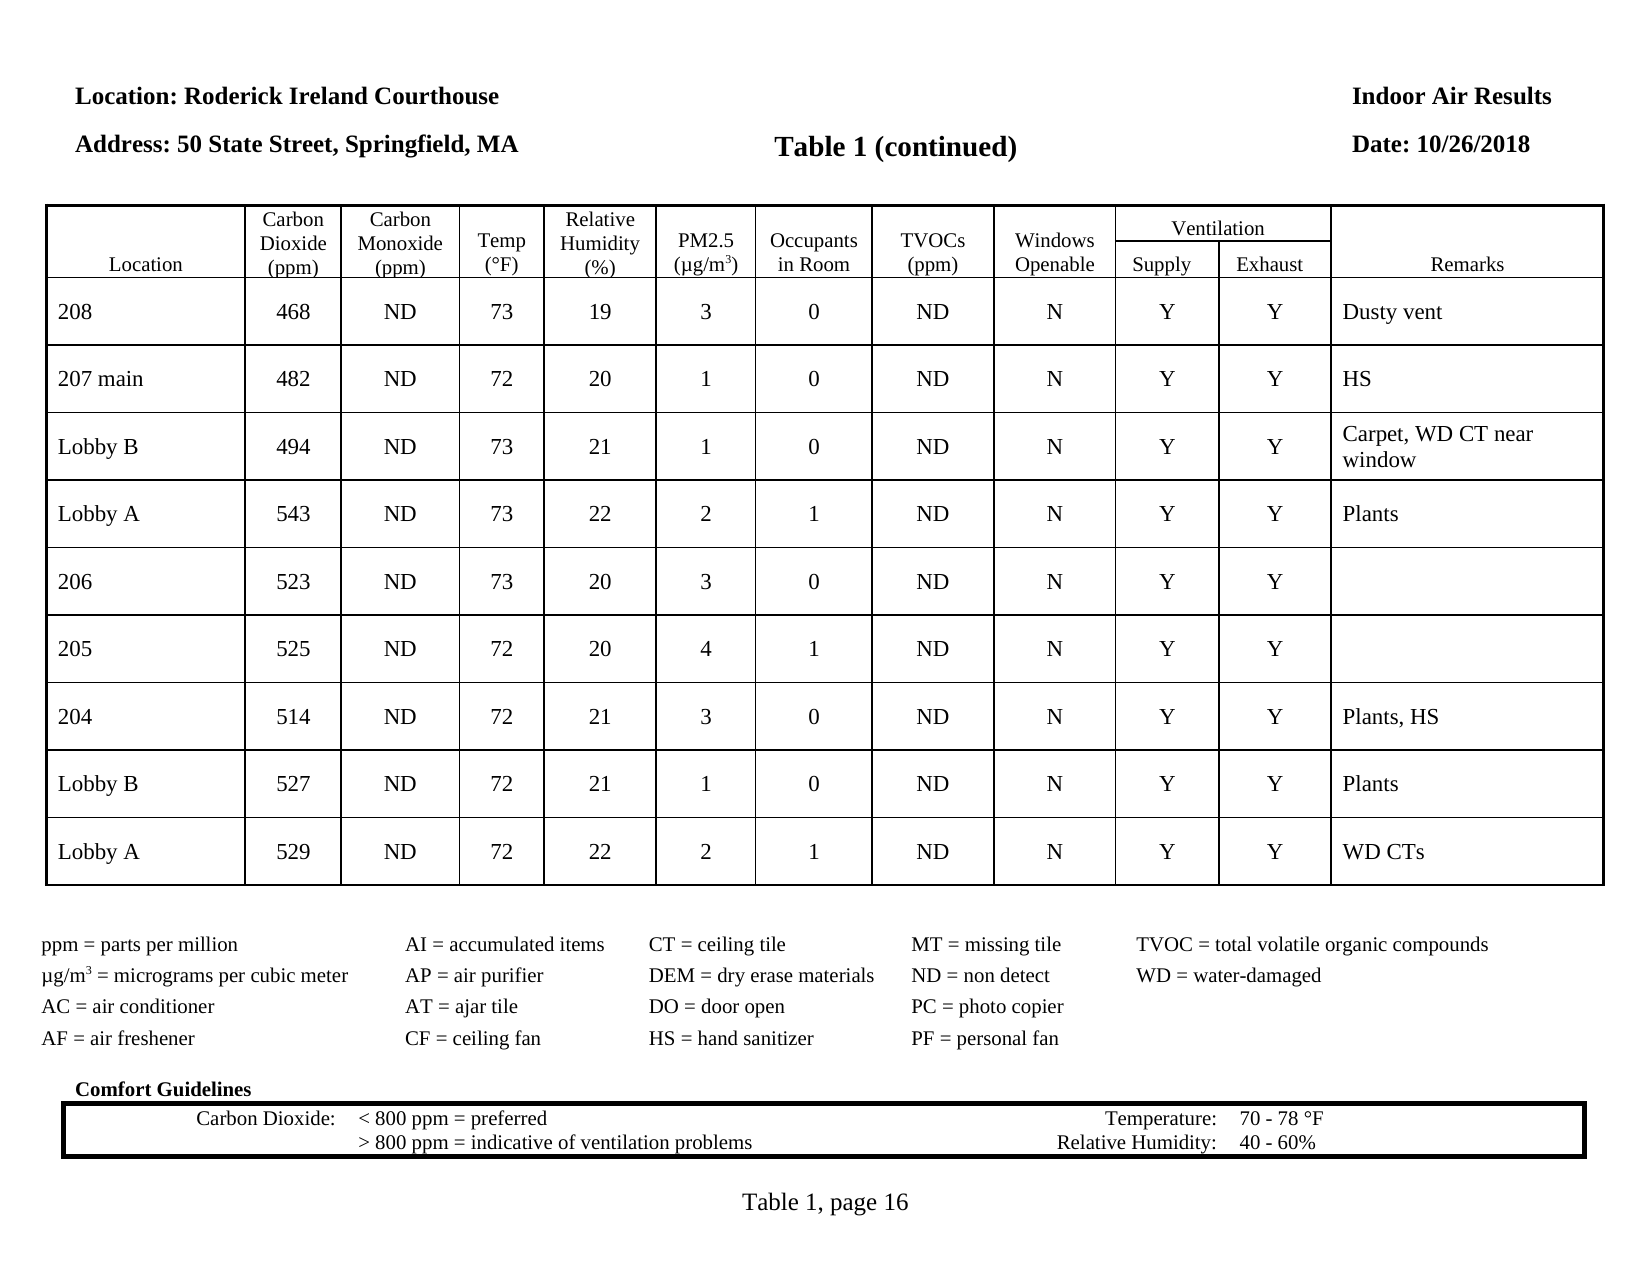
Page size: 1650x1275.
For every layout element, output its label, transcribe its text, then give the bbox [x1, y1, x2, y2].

table_cell Y [1220, 616, 1330, 681]
table_cell Y [1116, 548, 1218, 614]
table_cell ND [342, 278, 459, 344]
table_cell 1 [756, 818, 871, 884]
table_cell 0 [756, 278, 871, 344]
table_cell Y [1220, 481, 1330, 546]
table_cell N [995, 481, 1115, 546]
table_cell 20 [545, 616, 655, 681]
table_header Ventilation [1116, 207, 1330, 240]
table_cell 1 [756, 481, 871, 546]
table_cell Plants [1332, 481, 1602, 546]
table_cell Lobby A [48, 818, 244, 884]
table_cell Lobby B [48, 413, 244, 479]
table_cell ND [342, 818, 459, 884]
table_cell ND [873, 616, 993, 681]
table_cell N [995, 683, 1115, 749]
table_cell ND [342, 346, 459, 411]
table_cell 4 [657, 616, 755, 681]
table_cell ND [873, 278, 993, 344]
table_cell 494 [246, 413, 340, 479]
table_cell 19 [545, 278, 655, 344]
table_cell Y [1116, 278, 1218, 344]
table_cell 2 [657, 818, 755, 884]
table_cell 208 [48, 278, 244, 344]
table_header Relative Humidity (%) [545, 207, 655, 276]
table_cell Lobby B [48, 751, 244, 816]
table_cell 204 [48, 683, 244, 749]
table_cell 205 [48, 616, 244, 681]
table_cell 514 [246, 683, 340, 749]
table_cell 207 main [48, 346, 244, 411]
table_cell 73 [460, 548, 543, 614]
table_cell ND [873, 683, 993, 749]
table_cell N [995, 616, 1115, 681]
table_cell ND [873, 751, 993, 816]
table_cell 72 [460, 616, 543, 681]
table_cell 1 [657, 346, 755, 411]
table_cell N [995, 346, 1115, 411]
table_cell Plants [1332, 751, 1602, 816]
table_header Temp (°F) [460, 207, 543, 276]
table_cell 1 [756, 616, 871, 681]
table_cell 1 [657, 751, 755, 816]
table_cell Y [1220, 683, 1330, 749]
table_header Location [48, 207, 244, 276]
table_cell Y [1116, 683, 1218, 749]
table_cell Carpet, WD CT near window [1332, 413, 1602, 479]
table_cell ND [342, 548, 459, 614]
table_cell ND [873, 818, 993, 884]
table_cell 0 [756, 683, 871, 749]
table_header TVOCs (ppm) [873, 207, 993, 276]
table_header PM2.5 (µg/m3) [657, 207, 755, 276]
table_cell 73 [460, 481, 543, 546]
table_header Windows Openable [995, 207, 1115, 276]
table_cell Y [1116, 818, 1218, 884]
table_cell Y [1116, 616, 1218, 681]
table_header Carbon Monoxide (ppm) [342, 207, 459, 276]
table_cell 523 [246, 548, 340, 614]
table_cell Y [1116, 346, 1218, 411]
table_cell ND [342, 751, 459, 816]
table_cell 0 [756, 346, 871, 411]
table_cell 468 [246, 278, 340, 344]
table_cell 525 [246, 616, 340, 681]
table_cell 543 [246, 481, 340, 546]
table_cell 20 [545, 346, 655, 411]
table_cell WD CTs [1332, 818, 1602, 884]
table_cell 22 [545, 481, 655, 546]
table_cell 21 [545, 751, 655, 816]
table_cell ND [873, 413, 993, 479]
table_cell Lobby A [48, 481, 244, 546]
table_cell [1332, 616, 1602, 681]
table_cell 72 [460, 818, 543, 884]
table_cell ND [342, 616, 459, 681]
table_cell N [995, 548, 1115, 614]
table_cell Exhaust [1220, 242, 1330, 276]
table_cell Dusty vent [1332, 278, 1602, 344]
table_cell Y [1220, 278, 1330, 344]
table_cell ND [873, 481, 993, 546]
table_cell 73 [460, 413, 543, 479]
table_cell HS [1332, 346, 1602, 411]
table_cell ND [873, 548, 993, 614]
table_cell 529 [246, 818, 340, 884]
table_cell N [995, 751, 1115, 816]
table_cell 0 [756, 751, 871, 816]
table_cell 73 [460, 278, 543, 344]
table_cell ND [342, 413, 459, 479]
table_cell N [995, 413, 1115, 479]
table_cell Y [1220, 346, 1330, 411]
table_cell N [995, 278, 1115, 344]
table_cell 206 [48, 548, 244, 614]
table_cell 20 [545, 548, 655, 614]
table_cell 3 [657, 548, 755, 614]
table_cell 22 [545, 818, 655, 884]
table_cell 21 [545, 683, 655, 749]
table_cell Y [1220, 413, 1330, 479]
table_cell 0 [756, 413, 871, 479]
table_header Occupants in Room [756, 207, 871, 276]
table_cell 72 [460, 683, 543, 749]
table_cell ND [342, 683, 459, 749]
table_cell ND [873, 346, 993, 411]
table_cell 21 [545, 413, 655, 479]
table_cell Supply [1116, 242, 1218, 276]
table_cell 1 [657, 413, 755, 479]
table_cell ND [342, 481, 459, 546]
table_cell N [995, 818, 1115, 884]
table_cell 72 [460, 751, 543, 816]
table_cell Y [1116, 751, 1218, 816]
table_cell 0 [756, 548, 871, 614]
table_cell 3 [657, 278, 755, 344]
table_cell Y [1220, 818, 1330, 884]
table_cell 482 [246, 346, 340, 411]
table_cell Y [1116, 413, 1218, 479]
table_header Remarks [1332, 207, 1602, 276]
table_cell 527 [246, 751, 340, 816]
table_cell Y [1220, 751, 1330, 816]
table_cell [1332, 548, 1602, 614]
table_cell 2 [657, 481, 755, 546]
table_cell 72 [460, 346, 543, 411]
table_cell Plants, HS [1332, 683, 1602, 749]
table_header Carbon Dioxide (ppm) [246, 207, 340, 276]
table_cell 3 [657, 683, 755, 749]
table_cell Y [1220, 548, 1330, 614]
table_cell Y [1116, 481, 1218, 546]
